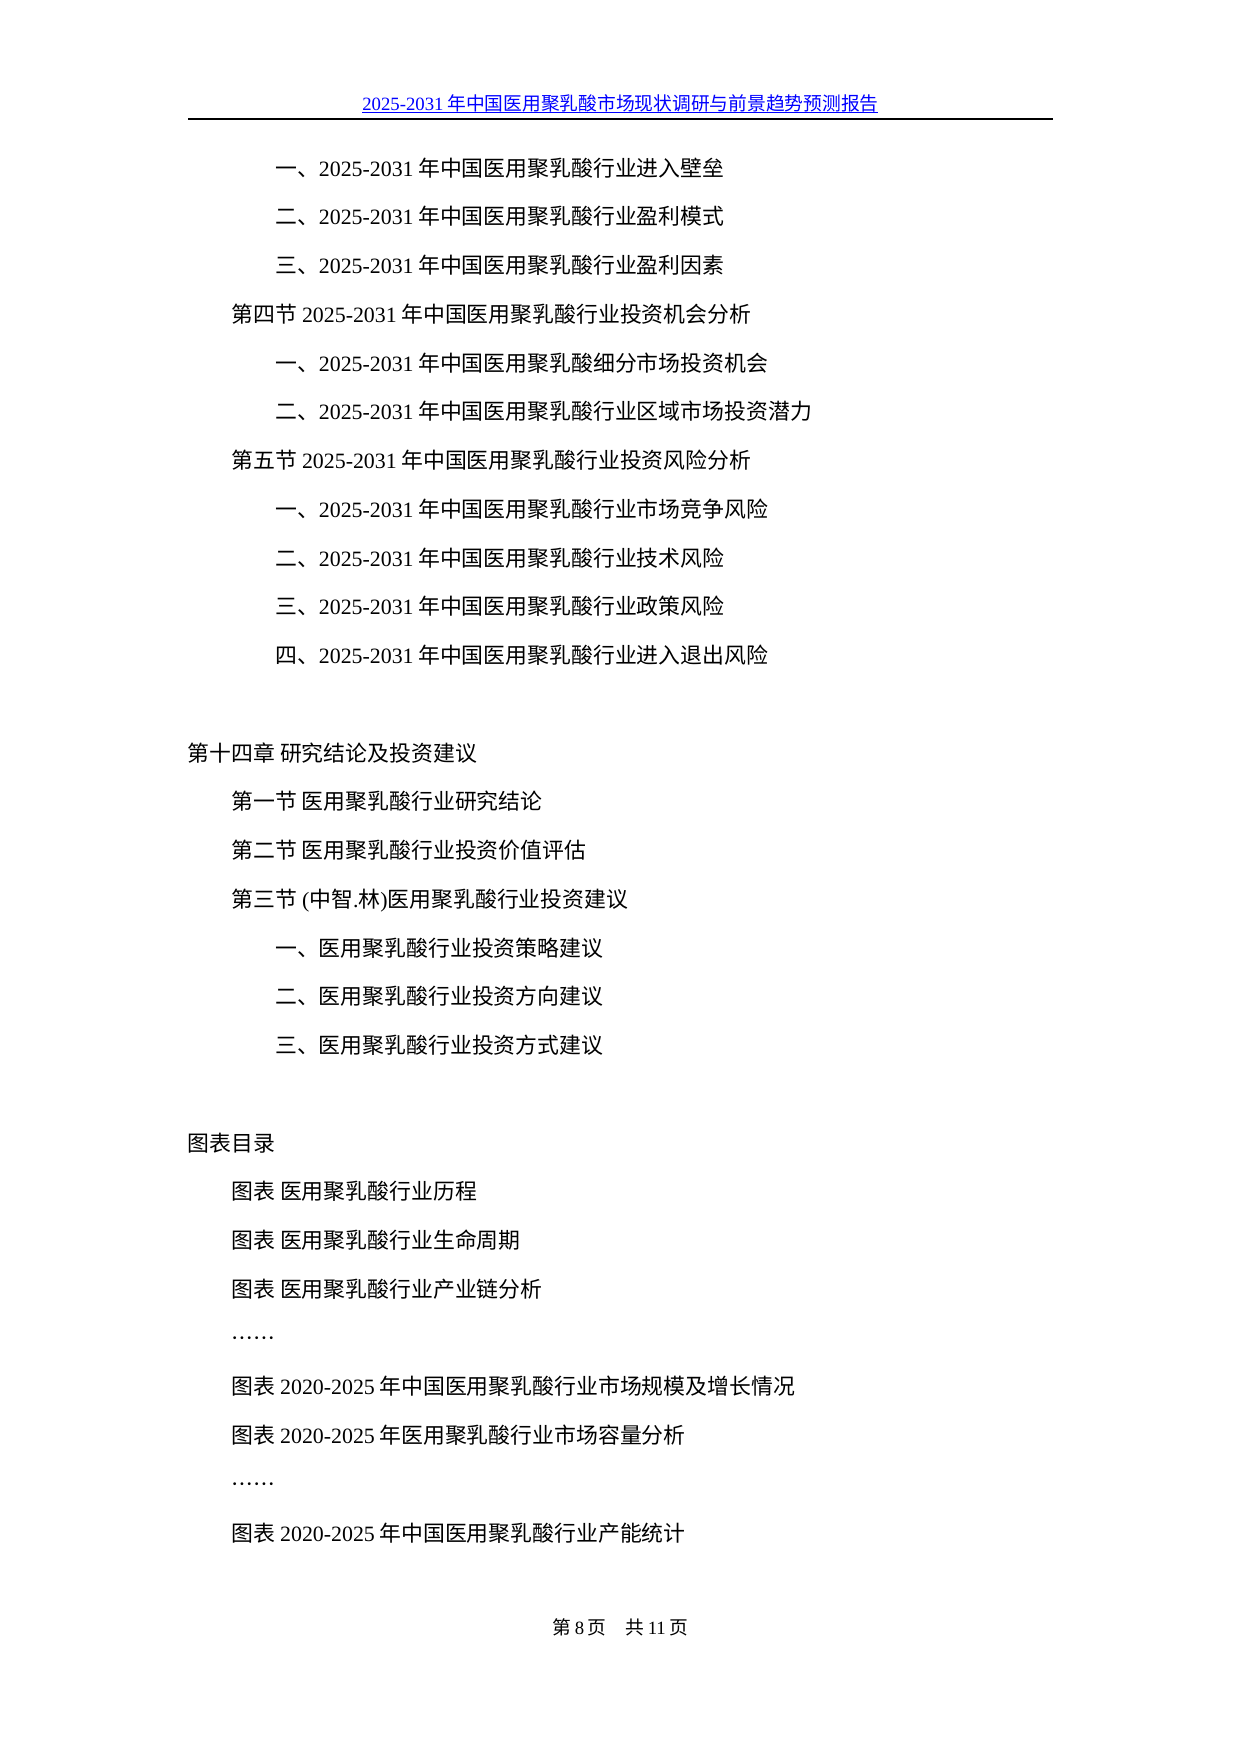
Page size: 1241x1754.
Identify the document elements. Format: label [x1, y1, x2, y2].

text [187, 150, 1053, 1548]
